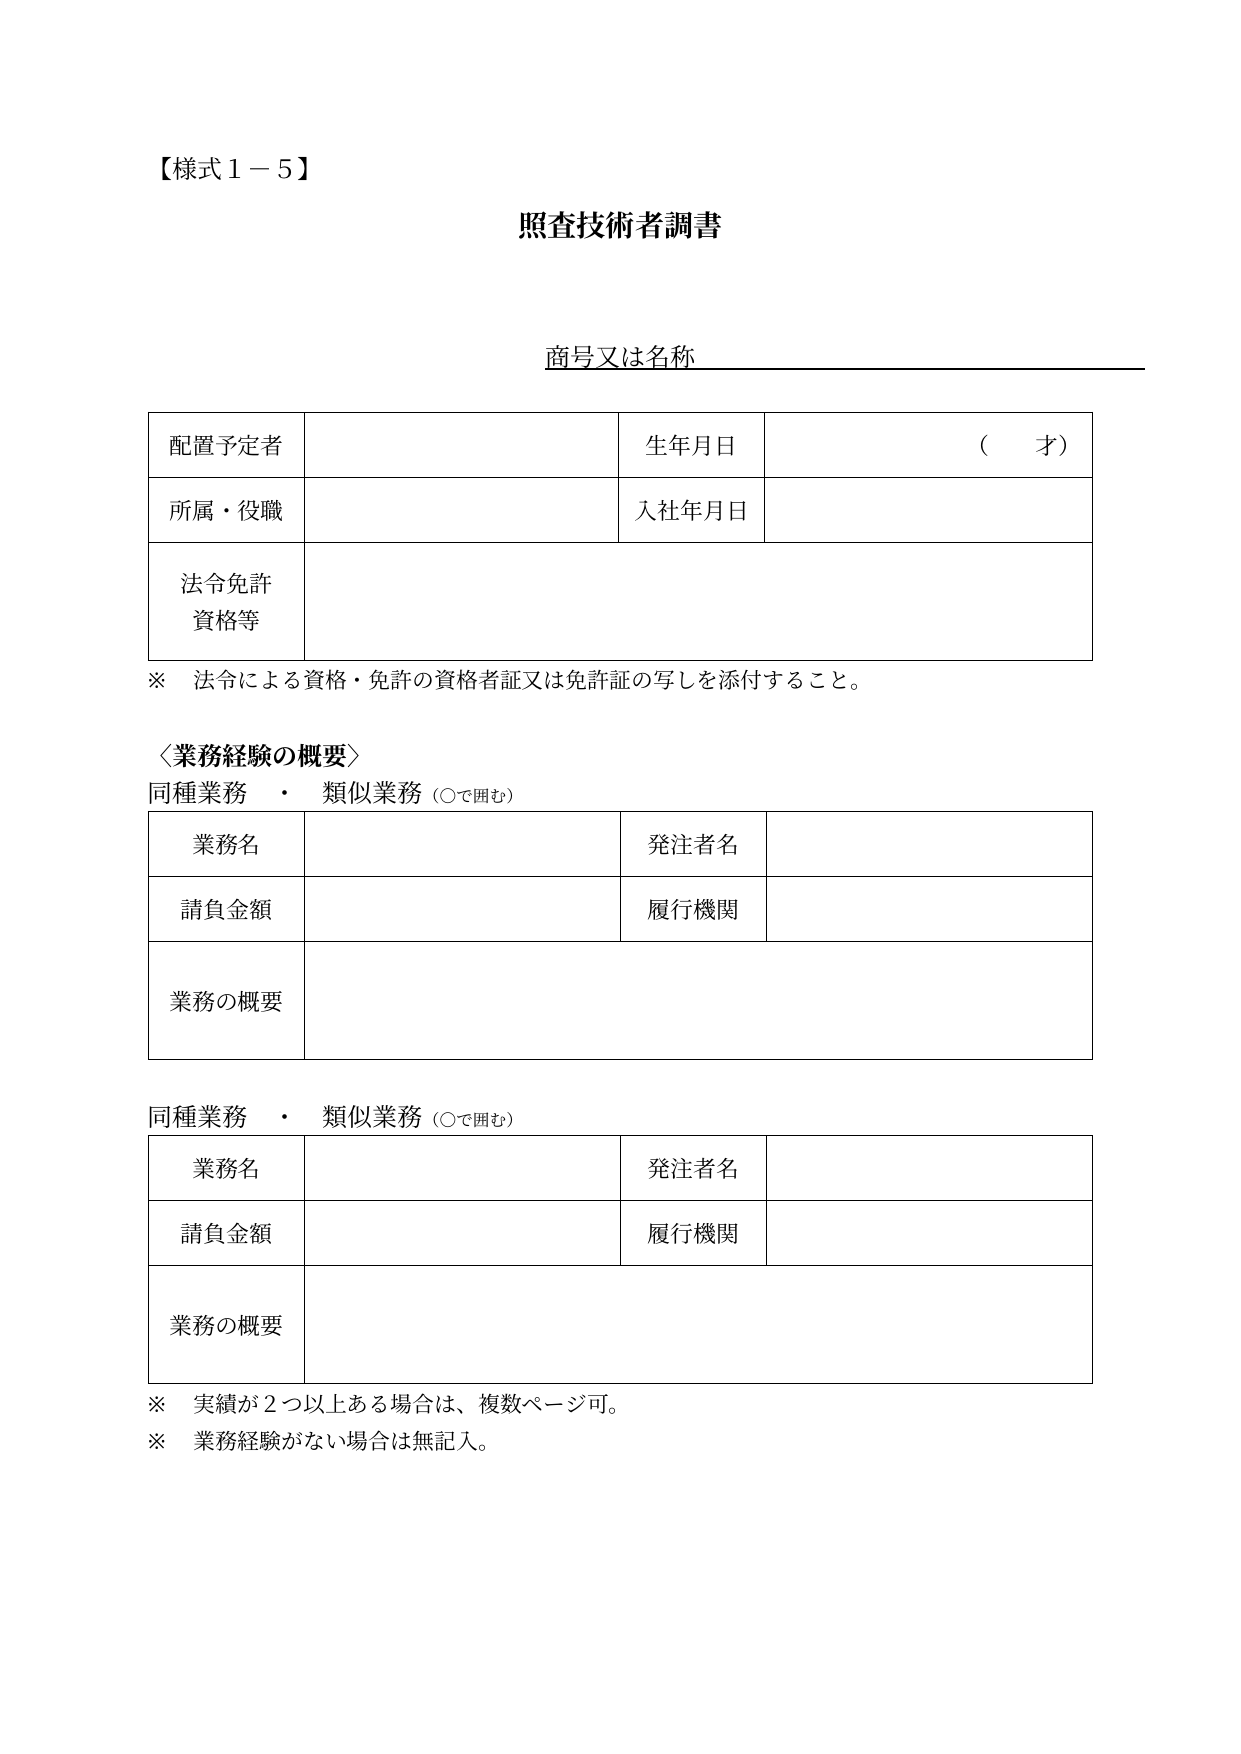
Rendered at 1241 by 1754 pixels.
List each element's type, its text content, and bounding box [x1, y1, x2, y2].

table_cell 法令免許 資格等 [149, 543, 304, 660]
table_cell 業務の概要 [149, 1266, 304, 1383]
text 照査技術者調書 [148, 187, 1092, 262]
text 同種業務 ・ 類似業務（〇で囲む） [148, 773, 1092, 811]
table_cell [305, 478, 618, 542]
list 実績が２つ以上ある場合は、複数ページ可。 [148, 1384, 1092, 1422]
table_cell [767, 877, 1092, 941]
table_cell 履行機関 [621, 1201, 766, 1265]
table_header [305, 812, 620, 876]
table_cell 請負金額 [149, 1201, 304, 1265]
table_header 発注者名 [621, 812, 766, 876]
table_cell 入社年月日 [619, 478, 764, 542]
table_header 配置予定者 [149, 413, 304, 477]
list 業務経験がない場合は無記入。 [148, 1422, 1092, 1459]
table_header 業務名 [149, 1136, 304, 1200]
table_header （ 才） [765, 413, 1092, 477]
table_cell 履行機関 [621, 877, 766, 941]
table_cell 請負金額 [149, 877, 304, 941]
table_cell 業務の概要 [149, 942, 304, 1059]
table_header [767, 812, 1092, 876]
table_cell [767, 1201, 1092, 1265]
table_header 業務名 [149, 812, 304, 876]
table_header 生年月日 [619, 413, 764, 477]
table_header 発注者名 [621, 1136, 766, 1200]
text 〈業務経験の概要〉 [148, 736, 1092, 773]
table_cell [305, 543, 1092, 660]
table_header [305, 1136, 620, 1200]
table_header [767, 1136, 1092, 1200]
table_cell [765, 478, 1092, 542]
text 【様式１－５】 [148, 149, 1092, 187]
table_header [305, 413, 618, 477]
table_cell [305, 1266, 1092, 1383]
text 商号又は名称 [148, 337, 1092, 374]
list 法令による資格・免許の資格者証又は免許証の写しを添付すること。 [148, 661, 1092, 698]
text 同種業務 ・ 類似業務（〇で囲む） [148, 1097, 1092, 1135]
table_cell [305, 1201, 620, 1265]
table_cell 所属・役職 [149, 478, 304, 542]
table_cell [305, 877, 620, 941]
table_cell [305, 942, 1092, 1059]
